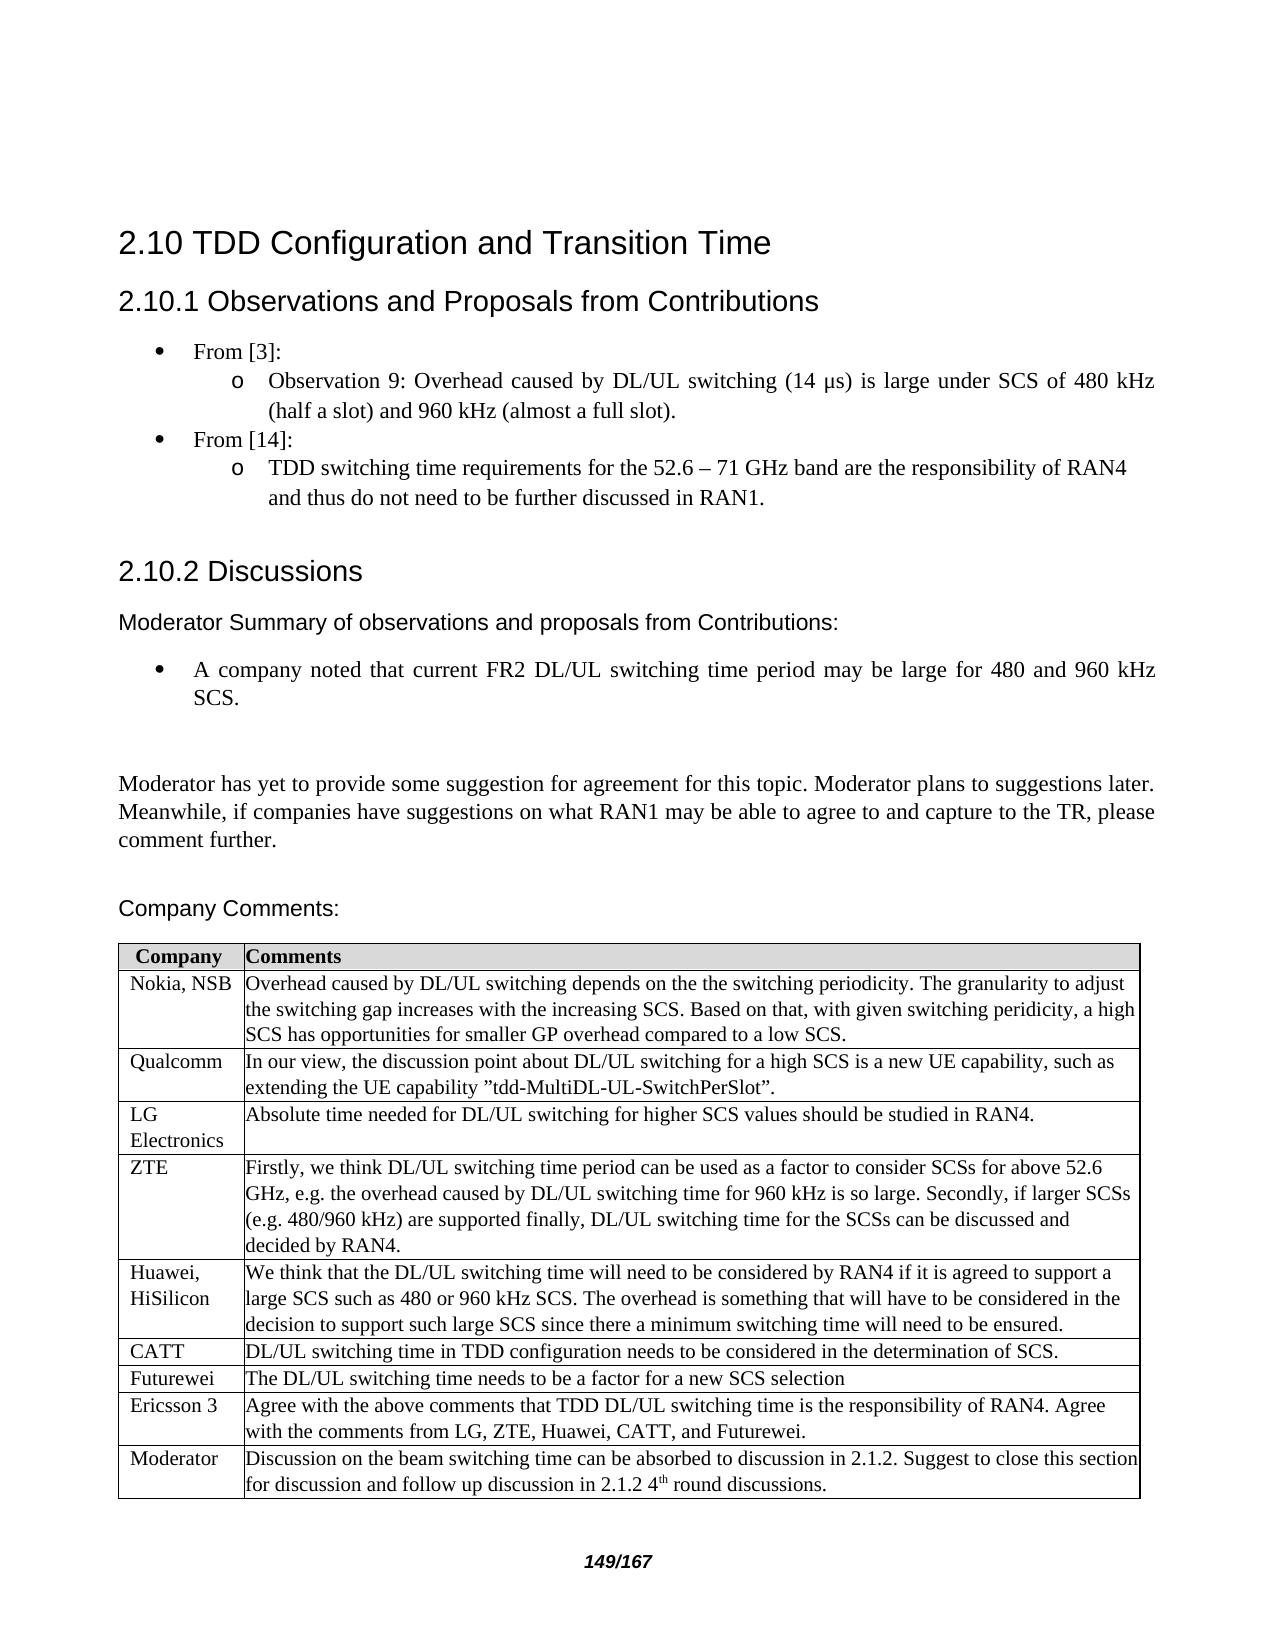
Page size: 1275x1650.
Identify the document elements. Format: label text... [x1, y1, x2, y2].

subtitle 2.10.2 Discussions [118, 554, 1157, 587]
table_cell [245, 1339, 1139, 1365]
subtitle 2.10 TDD Configuration and Transition Time [118, 223, 1157, 262]
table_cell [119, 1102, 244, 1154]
list A company noted that current FR2 DL/UL switching time period may be large for 480 and 960 kHz SCS. [156, 656, 1157, 711]
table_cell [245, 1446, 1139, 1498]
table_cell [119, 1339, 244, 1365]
list Observation 9: Overhead caused by DL/UL switching (14 μs) is large under SCS of 480 kHz (half a slot) and 960 kHz (almost a full slot). [231, 367, 1157, 423]
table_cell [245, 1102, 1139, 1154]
subtitle 2.10.1 Observations and Proposals from Contributions [118, 283, 1157, 317]
list From [3]: [156, 338, 1157, 365]
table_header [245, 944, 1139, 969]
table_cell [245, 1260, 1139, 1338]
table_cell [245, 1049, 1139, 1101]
subtitle Moderator Summary of observations and proposals from Contributions: [118, 609, 1157, 635]
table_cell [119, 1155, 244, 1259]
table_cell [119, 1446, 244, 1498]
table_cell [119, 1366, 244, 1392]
list From [14]: [156, 426, 1157, 452]
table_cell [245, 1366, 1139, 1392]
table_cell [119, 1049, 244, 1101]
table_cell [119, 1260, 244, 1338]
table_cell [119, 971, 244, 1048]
text Moderator has yet to provide some suggestion for agreement for this topic. Moderator plans to suggestions later. Meanwhile, if companies have suggestions on what RAN1 may be able to agree to and capture to the TR, please comment further. [118, 769, 1157, 853]
list TDD switching time requirements for the 52.6 – 71 GHz band are the responsibility of RAN4 and thus do not need to be further discussed in RAN1. [231, 454, 1157, 511]
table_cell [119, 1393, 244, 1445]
subtitle Company Comments: [118, 895, 1157, 922]
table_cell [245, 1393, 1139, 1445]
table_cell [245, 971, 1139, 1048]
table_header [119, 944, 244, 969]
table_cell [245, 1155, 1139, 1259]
